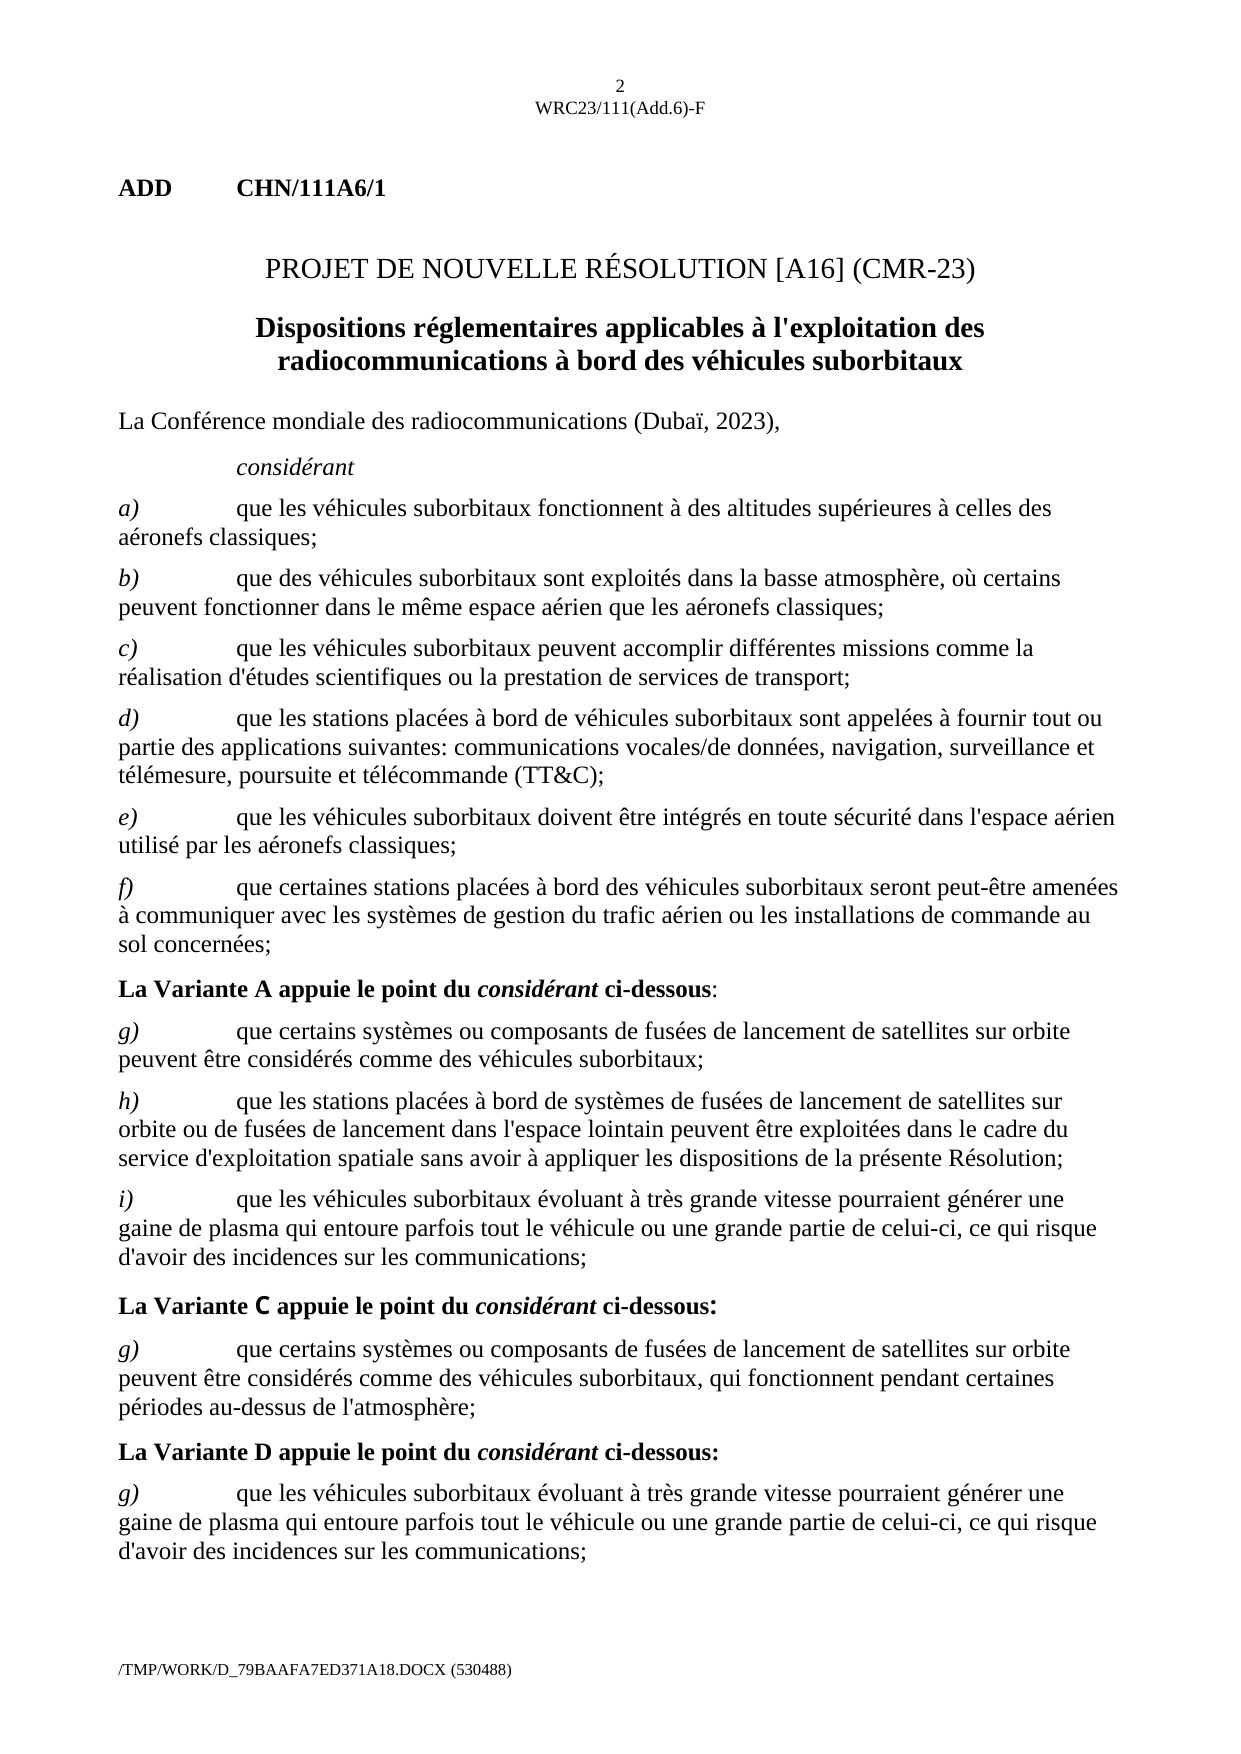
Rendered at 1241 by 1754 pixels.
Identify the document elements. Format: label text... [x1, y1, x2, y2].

text g) que les véhicules suborbitaux évoluant à très grande vitesse pourraient générer une gaine de plasma qui entoure parfois tout le véhicule ou une grande partie de celui-ci, ce qui risque d'avoir des incidences sur les communications; [118, 1478, 1122, 1564]
text f) que certaines stations placées à bord des véhicules suborbitaux seront peut-être amenées à communiquer avec les systèmes de gestion du trafic aérien ou les installations de commande au sol concernées; [118, 872, 1122, 958]
text e) que les véhicules suborbitaux doivent être intégrés en toute sécurité dans l'espace aérien utilisé par les aéronefs classiques; [118, 802, 1122, 859]
subtitle La Variante C appuie le point du considérant ci-dessous: [118, 1287, 1122, 1322]
text g) que certains systèmes ou composants de fusées de lancement de satellites sur orbite peuvent être considérés comme des véhicules suborbitaux; [118, 1016, 1122, 1073]
title La Conférence mondiale des radiocommunications (Dubaï, 2023), [118, 406, 1122, 435]
text ADD CHN/111A6/1#1588 [118, 173, 1122, 201]
title Dispositions réglementaires applicables à l'exploitation des radiocommunications à bord des véhicules suborbitaux [118, 310, 1122, 377]
text d) que les stations placées à bord de véhicules suborbitaux sont appelées à fournir tout ou partie des applications suivantes: communications vocales/de données, navigation, surveillance et télémesure, poursuite et télécommande (TT&C); [118, 703, 1122, 789]
text PROJET DE NOUVELLE RÉSOLUTION [A16] (CMR-23) [118, 251, 1122, 285]
text h) que les stations placées à bord de systèmes de fusées de lancement de satellites sur orbite ou de fusées de lancement dans l'espace lointain peuvent être exploitées dans le cadre du service d'exploitation spatiale sans avoir à appliquer les dispositions de la présente Résolution; [118, 1086, 1122, 1172]
subtitle La Variante A appuie le point du considérant ci-dessous: [118, 974, 1122, 1003]
text b) que des véhicules suborbitaux sont exploités dans la basse atmosphère, où certains peuvent fonctionner dans le même espace aérien que les aéronefs classiques; [118, 563, 1122, 620]
text c) que les véhicules suborbitaux peuvent accomplir différentes missions comme la réalisation d'études scientifiques ou la prestation de services de transport; [118, 633, 1122, 690]
text i) que les véhicules suborbitaux évoluant à très grande vitesse pourraient générer une gaine de plasma qui entoure parfois tout le véhicule ou une grande partie de celui-ci, ce qui risque d'avoir des incidences sur les communications; [118, 1184, 1122, 1271]
text considérant [236, 452, 1122, 480]
subtitle La Variante D appuie le point du considérant ci-dessous: [118, 1437, 1122, 1466]
text a) que les véhicules suborbitaux fonctionnent à des altitudes supérieures à celles des aéronefs classiques; [118, 493, 1122, 550]
text g) que certains systèmes ou composants de fusées de lancement de satellites sur orbite peuvent être considérés comme des véhicules suborbitaux, qui fonctionnent pendant certaines périodes au-dessus de l'atmosphère; [118, 1334, 1122, 1420]
